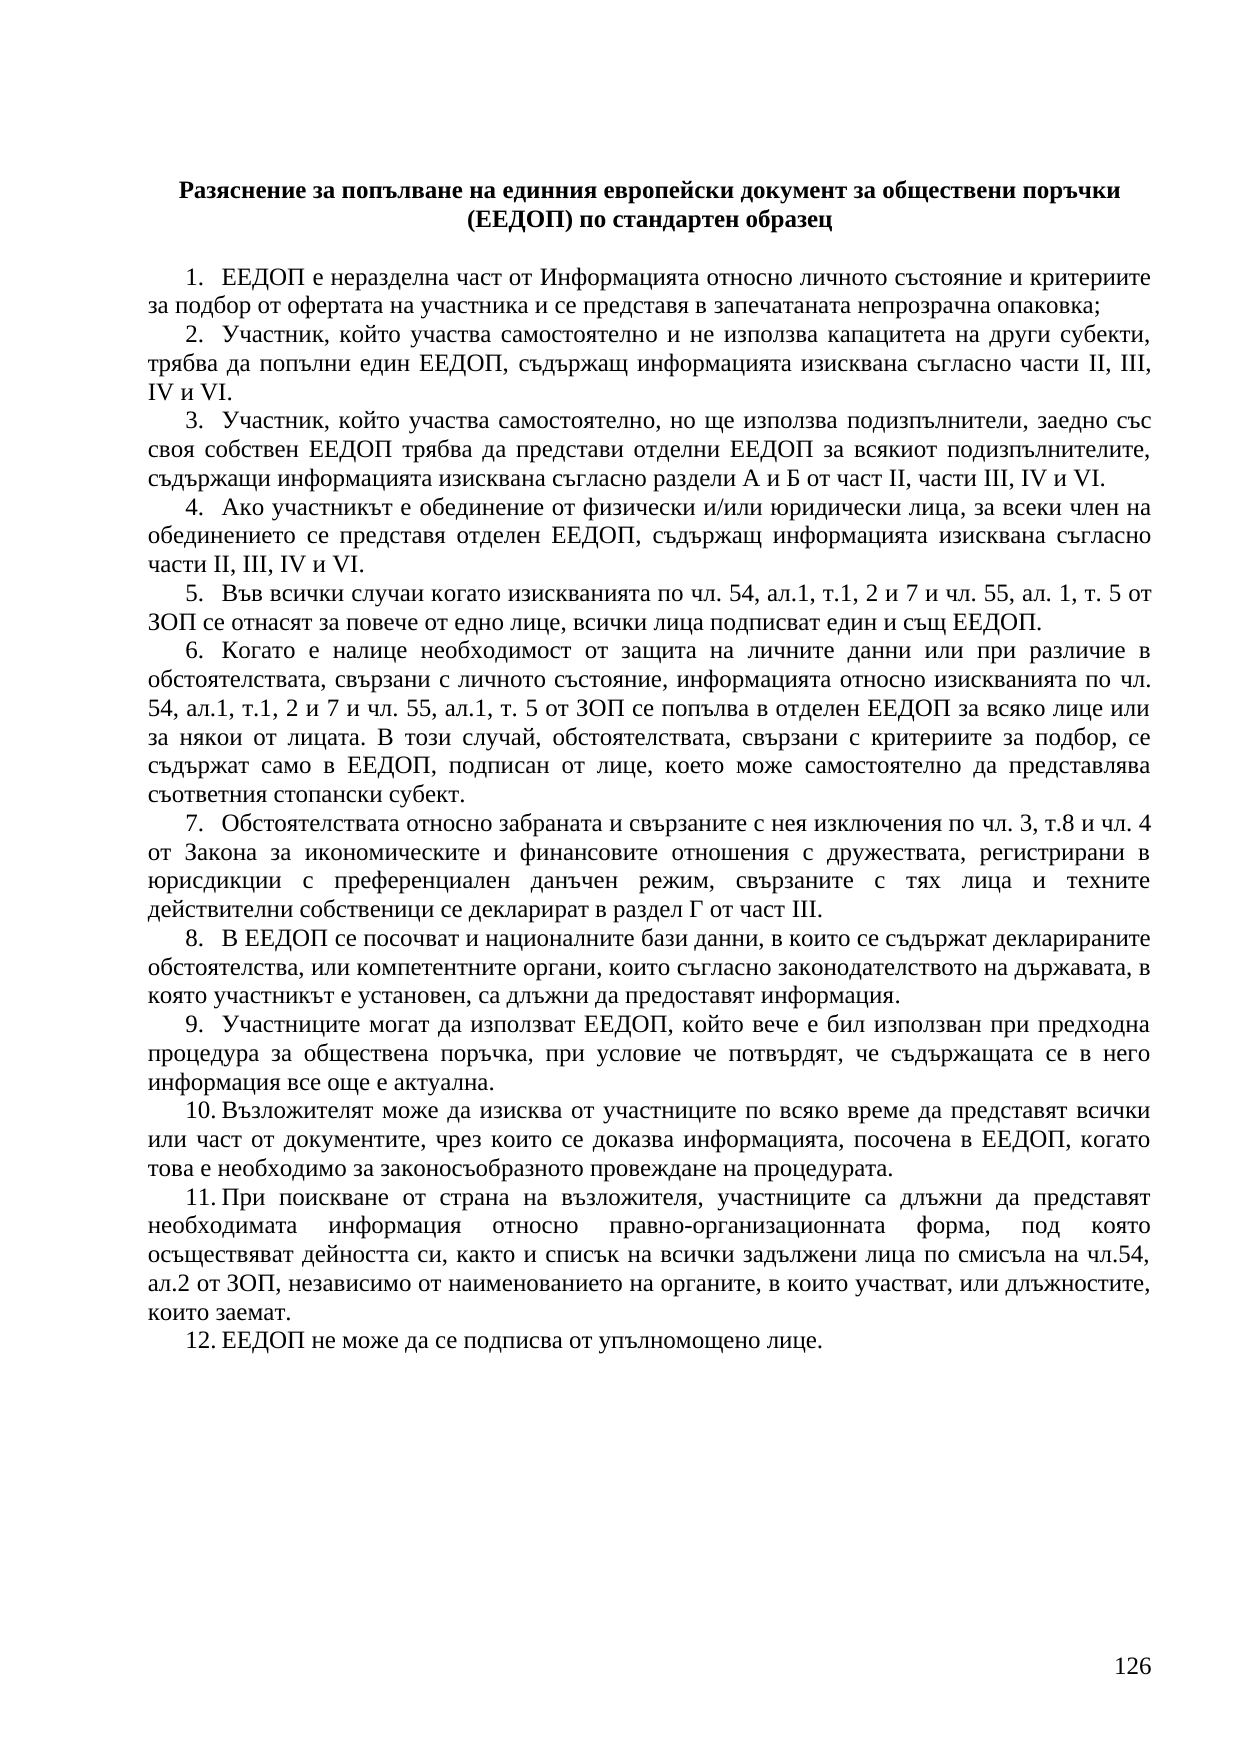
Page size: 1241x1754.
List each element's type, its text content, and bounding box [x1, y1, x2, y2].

text Разяснение за попълване на единния европейски документ за обществени поръчки (ЕЕДОП) по стандартен образец [148, 176, 1152, 233]
list В ЕЕДОП се посочват и националните бази данни, в които се съдържат декларираните обстоятелства, или компетентните органи, които съгласно законодателството на държавата, в която участникът е установен, са длъжни да предоставят информация. [148, 923, 1152, 1009]
list Участник, който участва самостоятелно, но ще използва подизпълнители, заедно със своя собствен ЕЕДОП трябва да представи отделни ЕЕДОП за всякиот подизпълнителите, съдържащи информацията изисквана съгласно раздели А и Б от част II, части III, IV и VI. [148, 406, 1152, 492]
list Участниците могат да използват ЕЕДОП, който вече е бил използван при предходна процедура за обществена поръчка, при условие че потвърдят, че съдържащата се в него информация все още е актуална. [148, 1009, 1152, 1096]
list Ако участникът е обединение от физически и/или юридически лица, за всеки член на обединението се представя отделен ЕЕДОП, съдържащ информацията изисквана съгласно части II, III, IV и VI. [148, 492, 1152, 578]
list Участник, който участва самостоятелно и не използва капацитета на други субекти, трябва да попълни един ЕЕДОП, съдържащ информацията изисквана съгласно части II, III, IV и VI. [148, 319, 1152, 406]
list При поискване от страна на възложителя, участниците са длъжни да представят необходимата информация относно правно-организационната форма, под която осъществяват дейността си, както и списък на всички задължени лица по смисъла на чл.54, ал.2 от ЗОП, независимо от наименованието на органите, в които участват, или длъжностите, които заемат. [148, 1182, 1152, 1326]
list ЕЕДОП е неразделна част от Информацията относно личното състояние и критериите за подбор от офертата на участника и се представя в запечатаната непрозрачна опаковка; [148, 262, 1152, 319]
list Обстоятелствата относно забраната и свързаните с нея изключения по чл. 3, т.8 и чл. 4 от Закона за икономическите и финансовите отношения с дружествата, регистрирани в юрисдикции с преференциален данъчен режим, свързаните с тях лица и техните действителни собственици се декларират в раздел Г от част III. [148, 808, 1152, 923]
list Възложителят може да изисква от участниците по всяко време да представят всички или част от документите, чрез които се доказва информацията, посочена в ЕЕДОП, когато това е необходимо за законосъобразното провеждане на процедурата. [148, 1096, 1152, 1182]
list ЕЕДОП не може да се подписва от упълномощено лице. [148, 1326, 1152, 1354]
list Във всички случаи когато изискванията по чл. 54, ал.1, т.1, 2 и 7 и чл. 55, ал. 1, т. 5 от ЗОП се отнасят за повече от едно лице, всички лица подписват един и същ ЕЕДОП. [148, 578, 1152, 636]
list Когато е налице необходимост от защита на личните данни или при различие в обстоятелствата, свързани с личното състояние, информацията относно изискванията по чл. 54, ал.1, т.1, 2 и 7 и чл. 55, ал.1, т. 5 от ЗОП се попълва в отделен ЕЕДОП за всяко лице или за някои от лицата. В този случай, обстоятелствата, свързани с критериите за подбор, се съдържат само в ЕЕДОП, подписан от лице, което може самостоятелно да представлява съответния стопански субект. [148, 636, 1152, 808]
